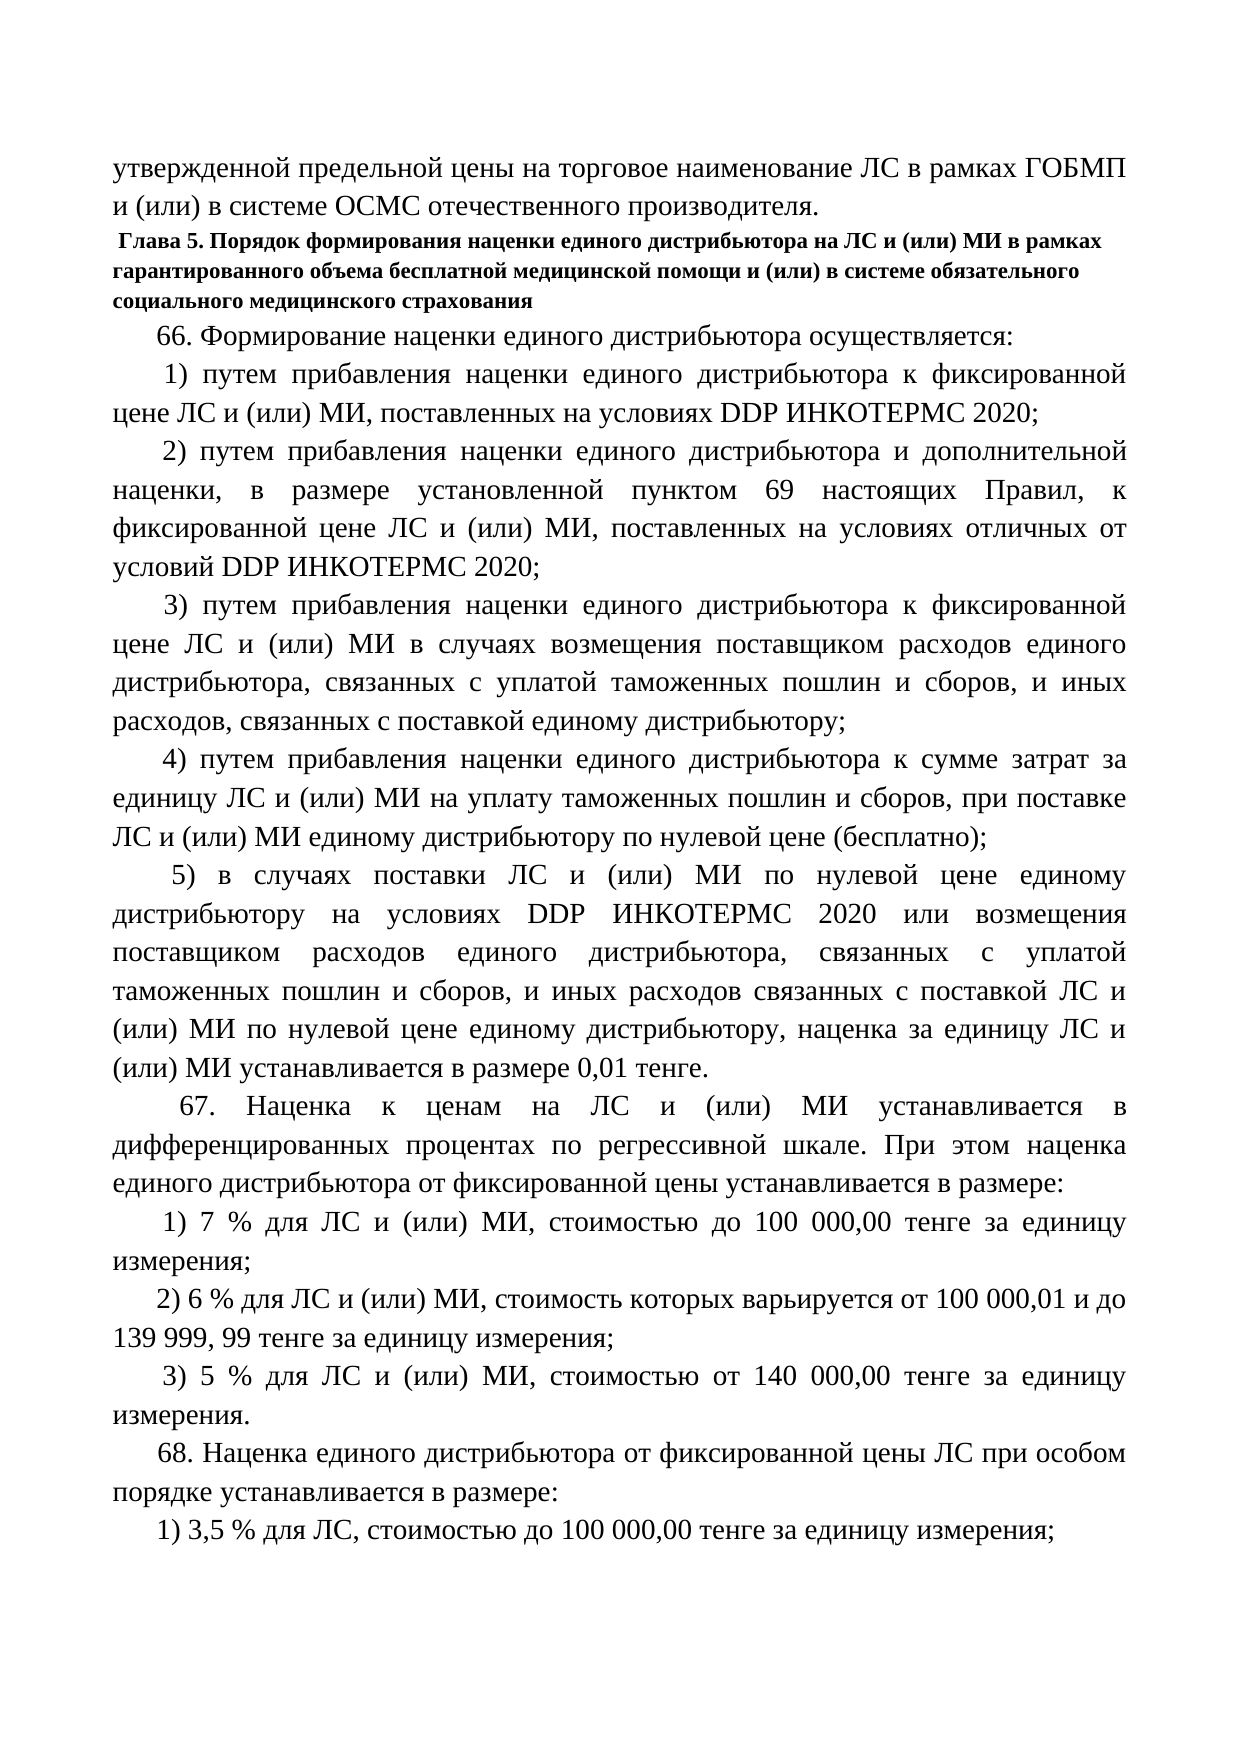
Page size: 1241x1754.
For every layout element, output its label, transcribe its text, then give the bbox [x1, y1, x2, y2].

text 2) путем прибавления наценки единого дистрибьютора и дополнительной наценки, в размере установленной пунктом 69 настоящих Правил, к фиксированной цене ЛС и (или) МИ, поставленных на условиях отличных от условий DDP ИНКОТЕРМС 2020; [112, 433, 1128, 582]
text 1) путем прибавления наценки единого дистрибьютора к фиксированной цене ЛС и (или) МИ, поставленных на условиях DDP ИНКОТЕРМС 2020; [112, 356, 1128, 428]
text 3) путем прибавления наценки единого дистрибьютора к фиксированной цене ЛС и (или) МИ в случаях возмещения поставщиком расходов единого дистрибьютора, связанных с уплатой таможенных пошлин и сборов, и иных расходов, связанных c поставкой единому дистрибьютору; [112, 587, 1128, 737]
text 3) 5 % для ЛС и (или) МИ, стоимостью от 140 000,00 тенге за единицу измерения. [112, 1358, 1128, 1430]
text 5) в случаях поставки ЛС и (или) МИ по нулевой цене единому дистрибьютору на условиях DDP ИНКОТЕРМС 2020 или возмещения поставщиком расходов единого дистрибьютора, связанных с уплатой таможенных пошлин и сборов, и иных расходов связанных с поставкой ЛС и (или) МИ по нулевой цене единому дистрибьютору, наценка за единицу ЛС и (или) МИ устанавливается в размере 0,01 тенге. [112, 857, 1128, 1083]
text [112, 150, 1128, 222]
text 66. Формирование наценки единого дистрибьютора осуществляется: [112, 318, 1128, 351]
text 1) 7 % для ЛС и (или) МИ, стоимостью до 100 000,00 тенге за единицу измерения; [112, 1204, 1128, 1276]
text 1) 3,5 % для ЛС, стоимостью до 100 000,00 тенге за единицу измерения; [112, 1512, 1128, 1546]
text 67. Наценка к ценам на ЛС и (или) МИ устанавливается в дифференцированных процентах по регрессивной шкале. При этом наценка единого дистрибьютора от фиксированной цены устанавливается в размере: [112, 1088, 1128, 1199]
text 2) 6 % для ЛС и (или) МИ, стоимость которых варьируется от 100 000,01 и до 139 999, 99 тенге за единицу измерения; [112, 1281, 1128, 1353]
text 68. Наценка единого дистрибьютора от фиксированной цены ЛС при особом порядке устанавливается в размере: [112, 1435, 1128, 1507]
text 4) путем прибавления наценки единого дистрибьютора к сумме затрат за единицу ЛС и (или) МИ на уплату таможенных пошлин и сборов, при поставке ЛС и (или) МИ единому дистрибьютору по нулевой цене (бесплатно); [112, 742, 1128, 852]
text Глава 5. Порядок формирования наценки единого дистрибьютора на ЛС и (или) МИ в рамках гарантированного объема бесплатной медицинской помощи и (или) в системе обязательного социального медицинского страхования [112, 227, 1128, 314]
